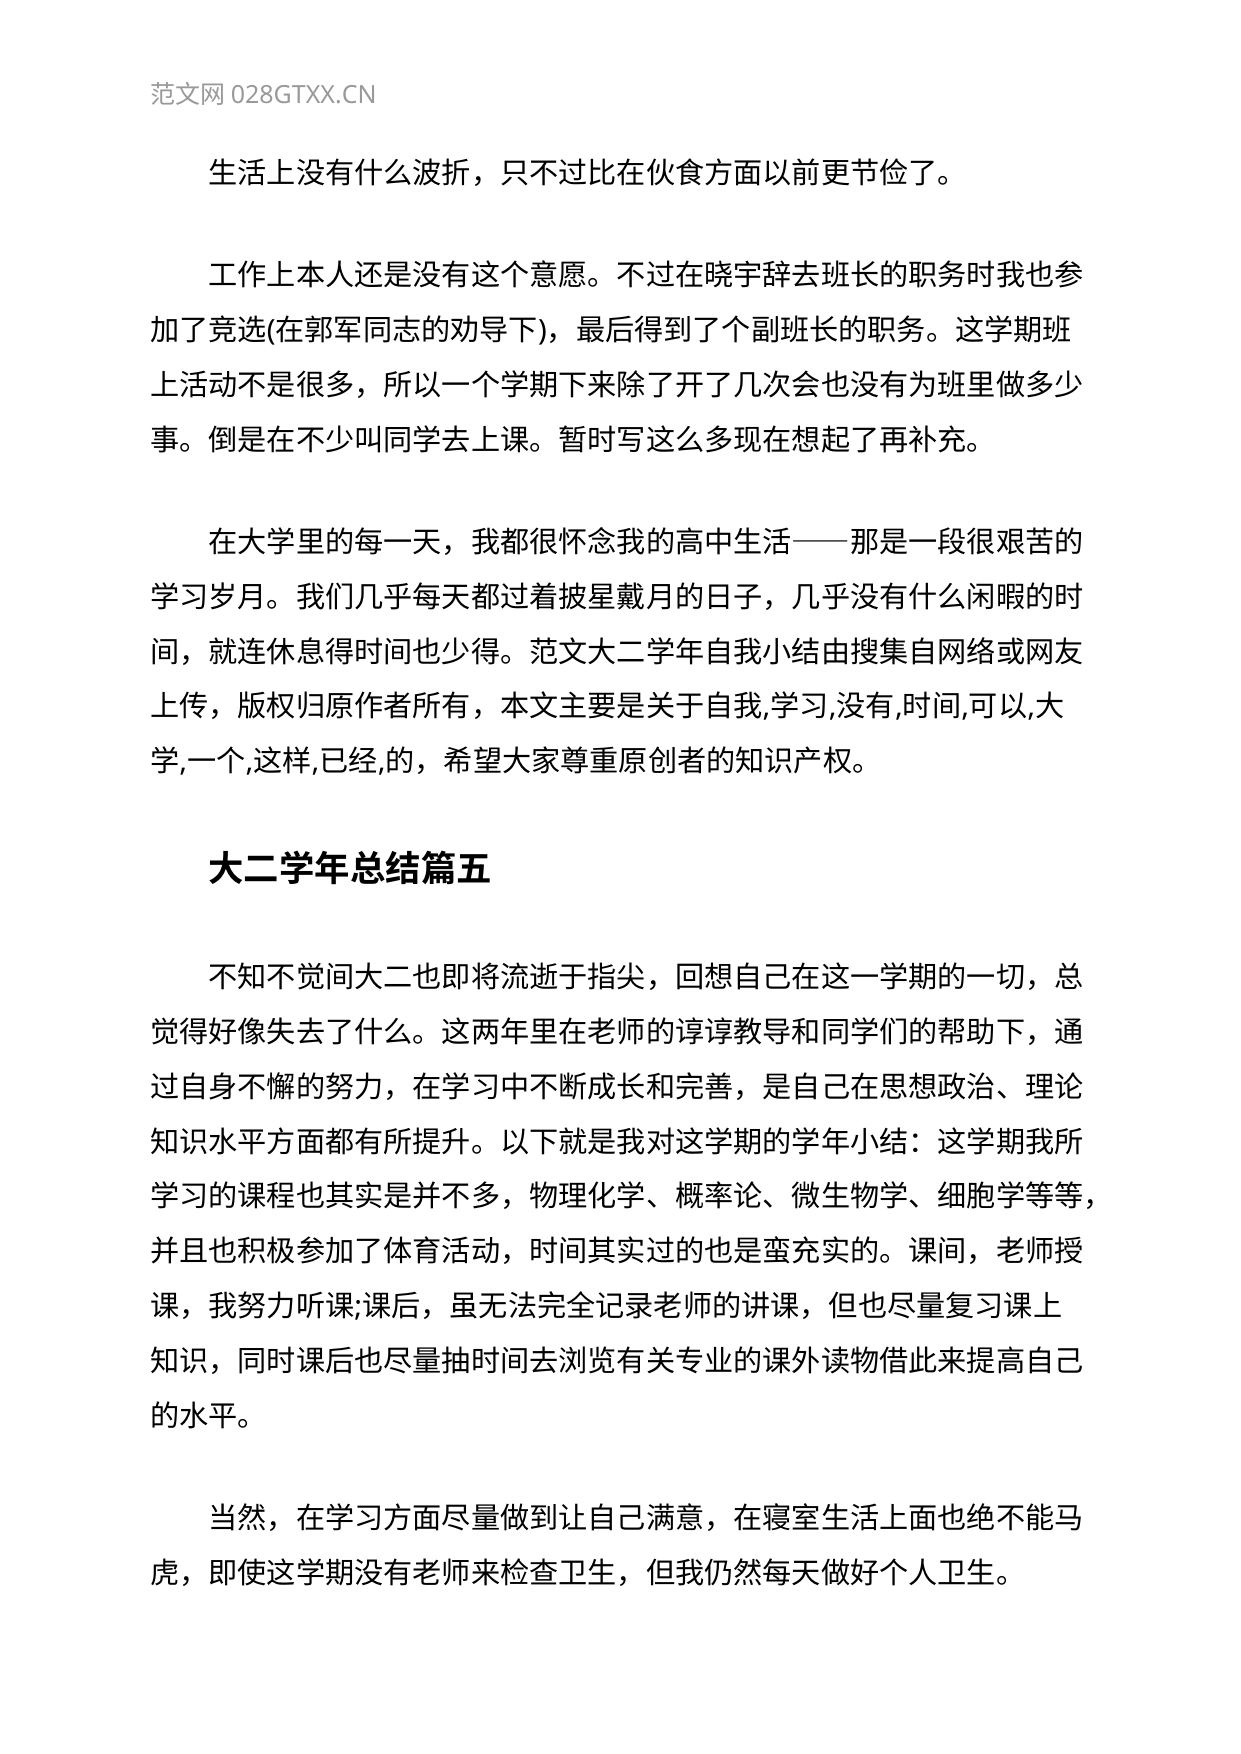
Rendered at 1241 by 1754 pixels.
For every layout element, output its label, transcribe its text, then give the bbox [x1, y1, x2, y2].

text 工作上本人还是没有这个意愿。不过在晓宇辞去班长的职务时我也参加了竞选(在郭军同志的劝导下)，最后得到了个副班长的职务。这学期班上活动不是很多，所以一个学期下来除了开了几次会也没有为班里做多少事。倒是在不少叫同学去上课。暂时写这么多现在想起了再补充。 [150, 252, 1090, 459]
text 在大学里的每一天，我都很怀念我的高中生活——那是一段很艰苦的学习岁月。我们几乎每天都过着披星戴月的日子，几乎没有什么闲暇的时间，就连休息得时间也少得。范文大二学年自我小结由搜集自网络或网友上传，版权归原作者所有，本文主要是关于自我,学习,没有,时间,可以,大学,一个,这样,已经,的，希望大家尊重原创者的知识产权。 [150, 518, 1090, 780]
text 当然，在学习方面尽量做到让自己满意，在寝室生活上面也绝不能马虎，即使这学期没有老师来检查卫生，但我仍然每天做好个人卫生。 [150, 1494, 1090, 1592]
text 不知不觉间大二也即将流逝于指尖，回想自己在这一学期的一切，总觉得好像失去了什么。这两年里在老师的谆谆教导和同学们的帮助下，通过自身不懈的努力，在学习中不断成长和完善，是自己在思想政治、理论知识水平方面都有所提升。以下就是我对这学期的学年小结：这学期我所学习的课程也其实是并不多，物理化学、概率论、微生物学、细胞学等等，并且也积极参加了体育活动，时间其实过的也是蛮充实的。课间，老师授课，我努力听课;课后，虽无法完全记录老师的讲课，但也尽量复习课上知识，同时课后也尽量抽时间去浏览有关专业的课外读物借此来提高自己的水平。 [150, 953, 1090, 1435]
text 生活上没有什么波折，只不过比在伙食方面以前更节俭了。 [150, 150, 1090, 192]
text 大二学年总结篇五 [150, 840, 1090, 891]
